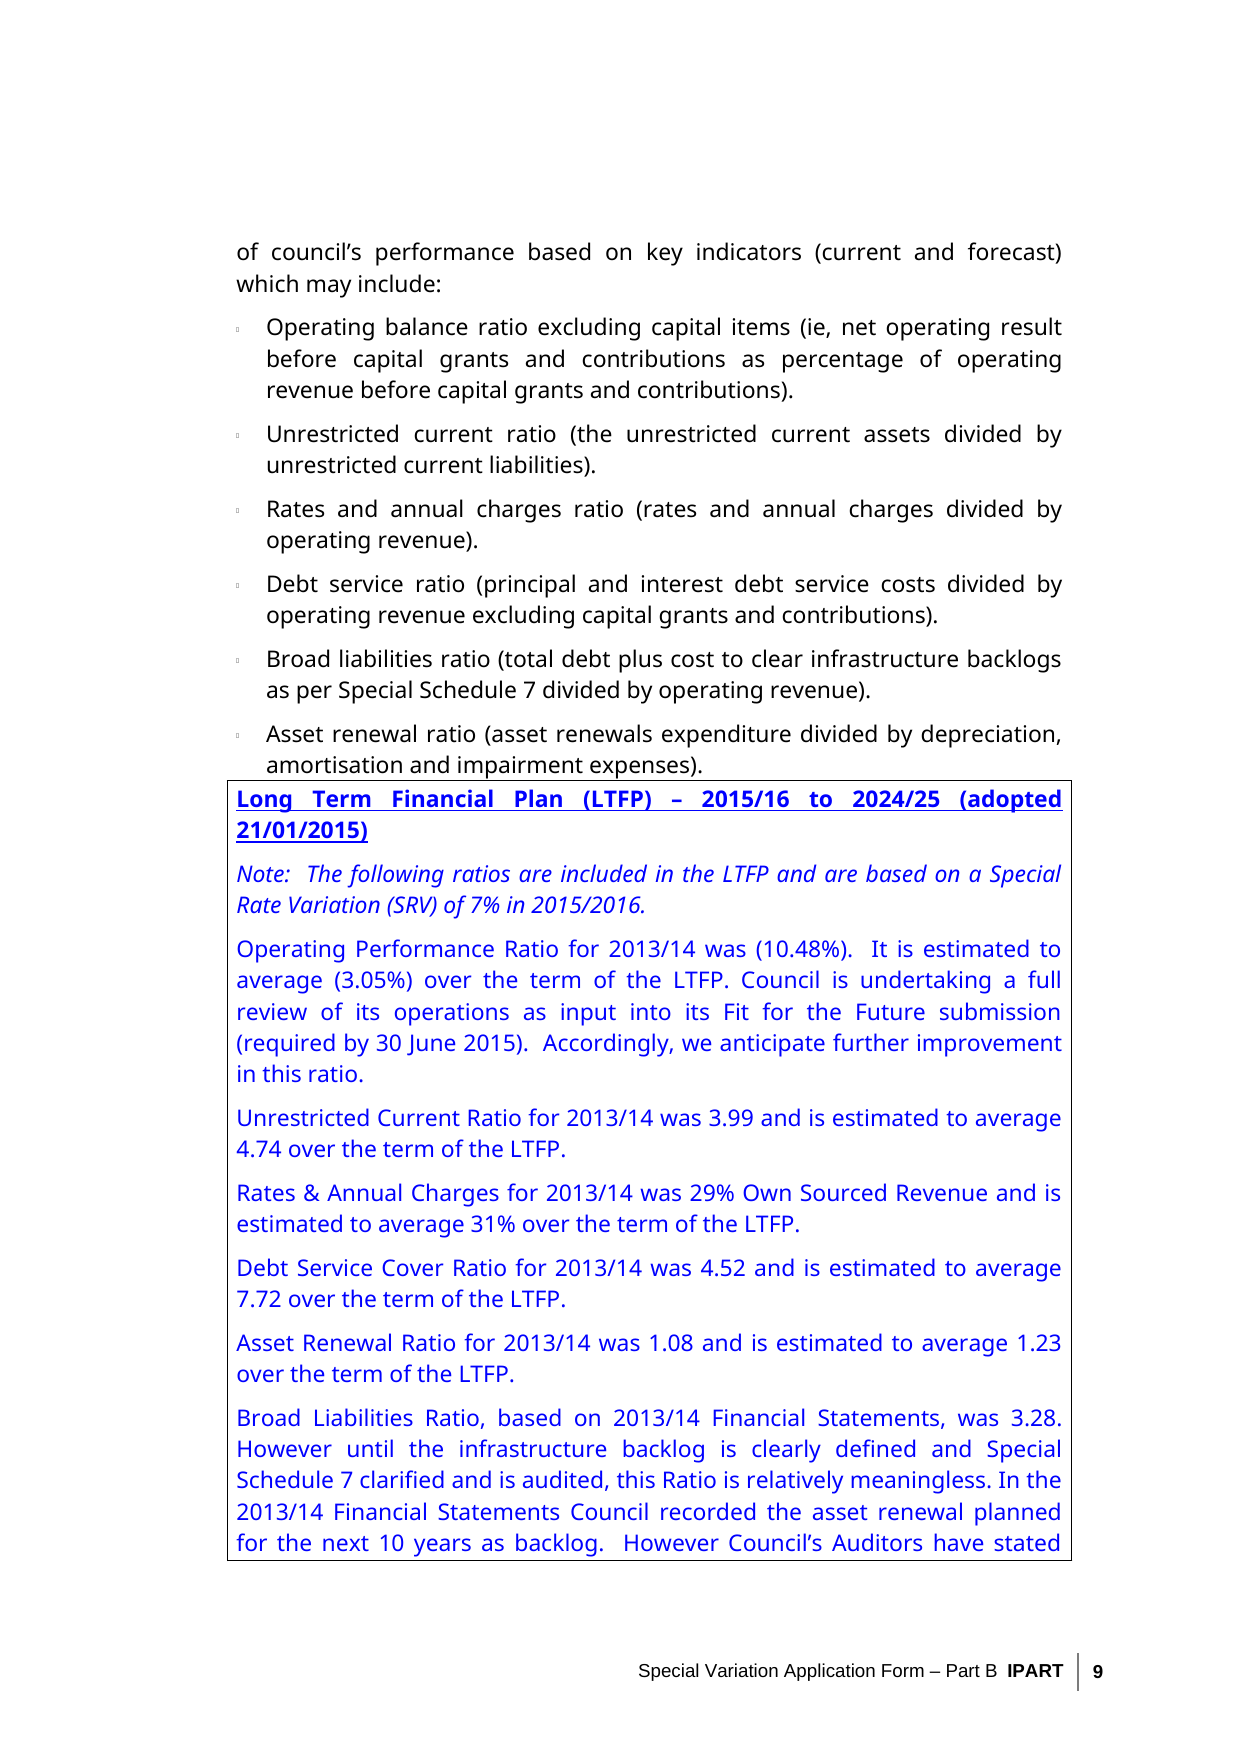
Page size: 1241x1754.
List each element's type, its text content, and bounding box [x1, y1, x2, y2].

text Unrestricted Current Ratio for 2013/14 was 3.99 and is estimated to average 4.74 over the term of the LTFP. [228, 1099, 1071, 1164]
text Rates & Annual Charges for 2013/14 was 29% Own Sourced Revenue and is estimated to average 31% over the term of the LTFP. [228, 1174, 1071, 1239]
list Broad liabilities ratio (total debt plus cost to clear infrastructure backlogs as per Special Schedule 7 divided by operating revenue). [236, 642, 1063, 705]
text Debt Service Cover Ratio for 2013/14 was 4.52 and is estimated to average 7.72 over the term of the LTFP. [228, 1249, 1071, 1314]
text Note: The following ratios are included in the LTFP and are based on a Special Rate Variation (SRV) of 7% in 2015/2016. [228, 855, 1071, 921]
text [228, 1399, 1071, 1560]
list Unrestricted current ratio (the unrestricted current assets divided by unrestricted current liabilities). [236, 417, 1063, 480]
list Asset renewal ratio (asset renewals expenditure divided by depreciation, amortisation and impairment expenses). [236, 717, 1063, 780]
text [236, 236, 1063, 299]
text Operating Performance Ratio for 2013/14 was (10.48%). It is estimated to average (3.05%) over the term of the LTFP. Council is undertaking a full review of its operations as input into its Fit for the Future submission (required by 30 June 2015). Accordingly, we anticipate further improvement in this ratio. [228, 930, 1071, 1089]
list Operating balance ratio excluding capital items (ie, net operating result before capital grants and contributions as percentage of operating revenue before capital grants and contributions). [236, 311, 1063, 405]
text Asset Renewal Ratio for 2013/14 was 1.08 and is estimated to average 1.23 over the term of the LTFP. [228, 1324, 1071, 1389]
list Rates and annual charges ratio (rates and annual charges divided by operating revenue). [236, 492, 1063, 555]
text Long Term Financial Plan (LTFP) – 2015/16 to 2024/25 (adopted 21/01/2015) [228, 781, 1071, 846]
list Debt service ratio (principal and interest debt service costs divided by operating revenue excluding capital grants and contributions). [236, 567, 1063, 630]
